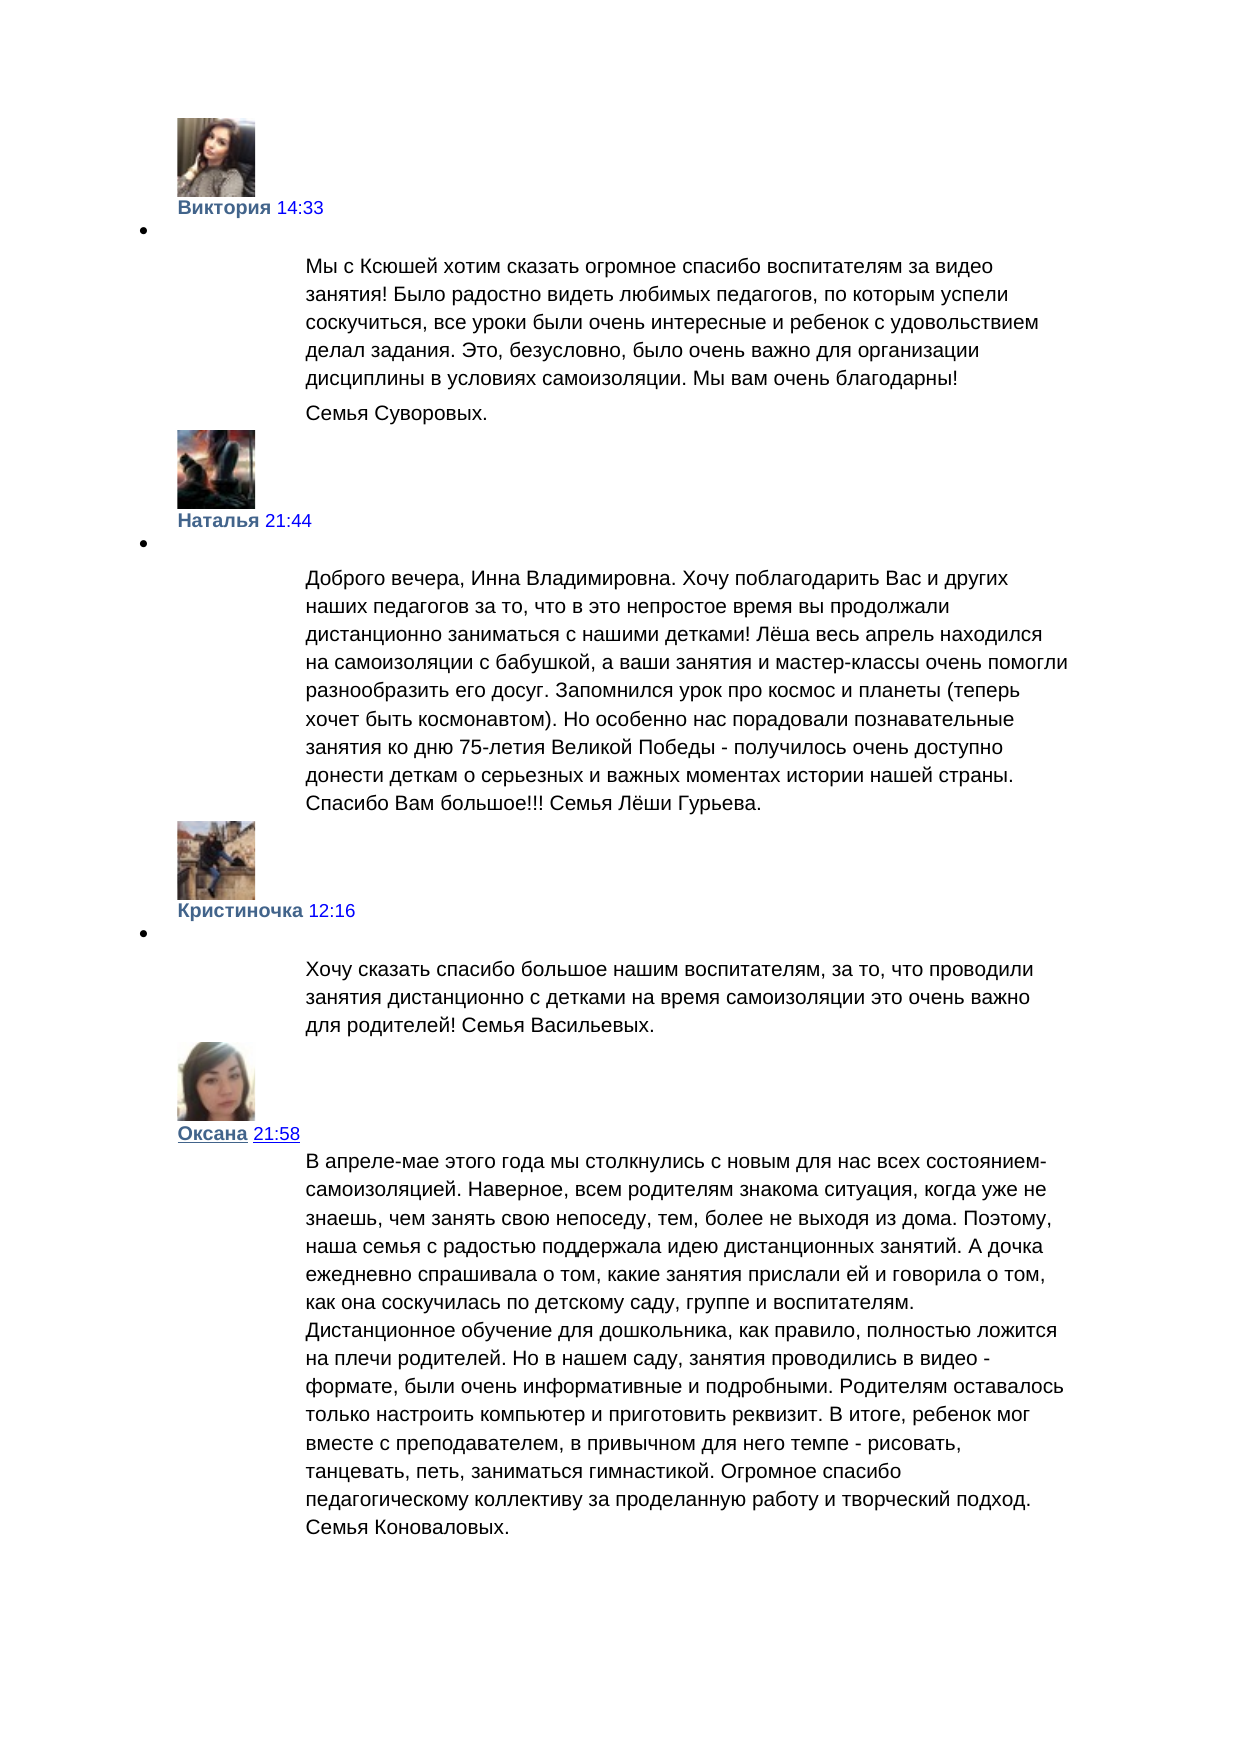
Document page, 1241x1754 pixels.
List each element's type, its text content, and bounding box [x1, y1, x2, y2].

text Хочу сказать спасибо большое нашим воспитателям, за то, что проводили занятия дистанционно с детками на время самоизоляции это очень важно для родителей! Семья Васильевых. [305, 952, 1069, 1037]
picture [177, 1042, 256, 1121]
text Оксана 21:58 [177, 1121, 1152, 1145]
picture [177, 430, 256, 509]
picture [177, 821, 256, 900]
picture [177, 118, 256, 197]
text Семья Коноваловых. [305, 1511, 1069, 1539]
text Виктория 14:33 [177, 196, 1152, 219]
text Мы с Ксюшей хотим сказать огромное спасибо воспитателям за видео занятия! Было радостно видеть любимых педагогов, по которым успели соскучиться, все уроки были очень интересные и ребенок с удовольствием делал задания. Это, безусловно, было очень важно для организации дисциплины в условиях самоизоляции. Мы вам очень благодарны! [305, 249, 1069, 390]
text В апреле-мае этого года мы столкнулись с новым для нас всех состоянием- самоизоляцией. Наверное, всем родителям знакома ситуация, когда уже не знаешь, чем занять свою непоседу, тем, более не выходя из дома. Поэтому, наша семья с радостью поддержала идею дистанционных занятий. А дочка ежедневно спрашивала о том, какие занятия прислали ей и говорила о том, как она соскучилась по детскому саду, группе и воспитателям. Дистанционное обучение для дошкольника, как правило, полностью ложится на плечи родителей. Но в нашем саду, занятия проводились в видео - формате, были очень информативные и подробными. Родителям оставалось только настроить компьютер и приготовить реквизит. В итоге, ребенок мог вместе с преподавателем, в привычном для него темпе - рисовать, танцевать, петь, заниматься гимнастикой. Огромное спасибо педагогическому коллективу за проделанную работу и творческий подход. [305, 1145, 1069, 1511]
text Семья Суворовых. [305, 396, 1069, 424]
text Кристиночка 12:16 [177, 899, 1152, 922]
text Наталья 21:44 [177, 509, 1152, 531]
text Доброго вечера, Инна Владимировна. Хочу поблагодарить Вас и других наших педагогов за то, что в это непростое время вы продолжали дистанционно заниматься с нашими детками! Лёша весь апрель находился на самоизоляции с бабушкой, а ваши занятия и мастер-классы очень помогли разнообразить его досуг. Запомнился урок про космос и планеты (теперь хочет быть космонавтом). Но особенно нас порадовали познавательные занятия ко дню 75-летия Великой Победы - получилось очень доступно донести деткам о серьезных и важных моментах истории нашей страны. Спасибо Вам большое!!! Семья Лёши Гурьева. [305, 562, 1069, 815]
